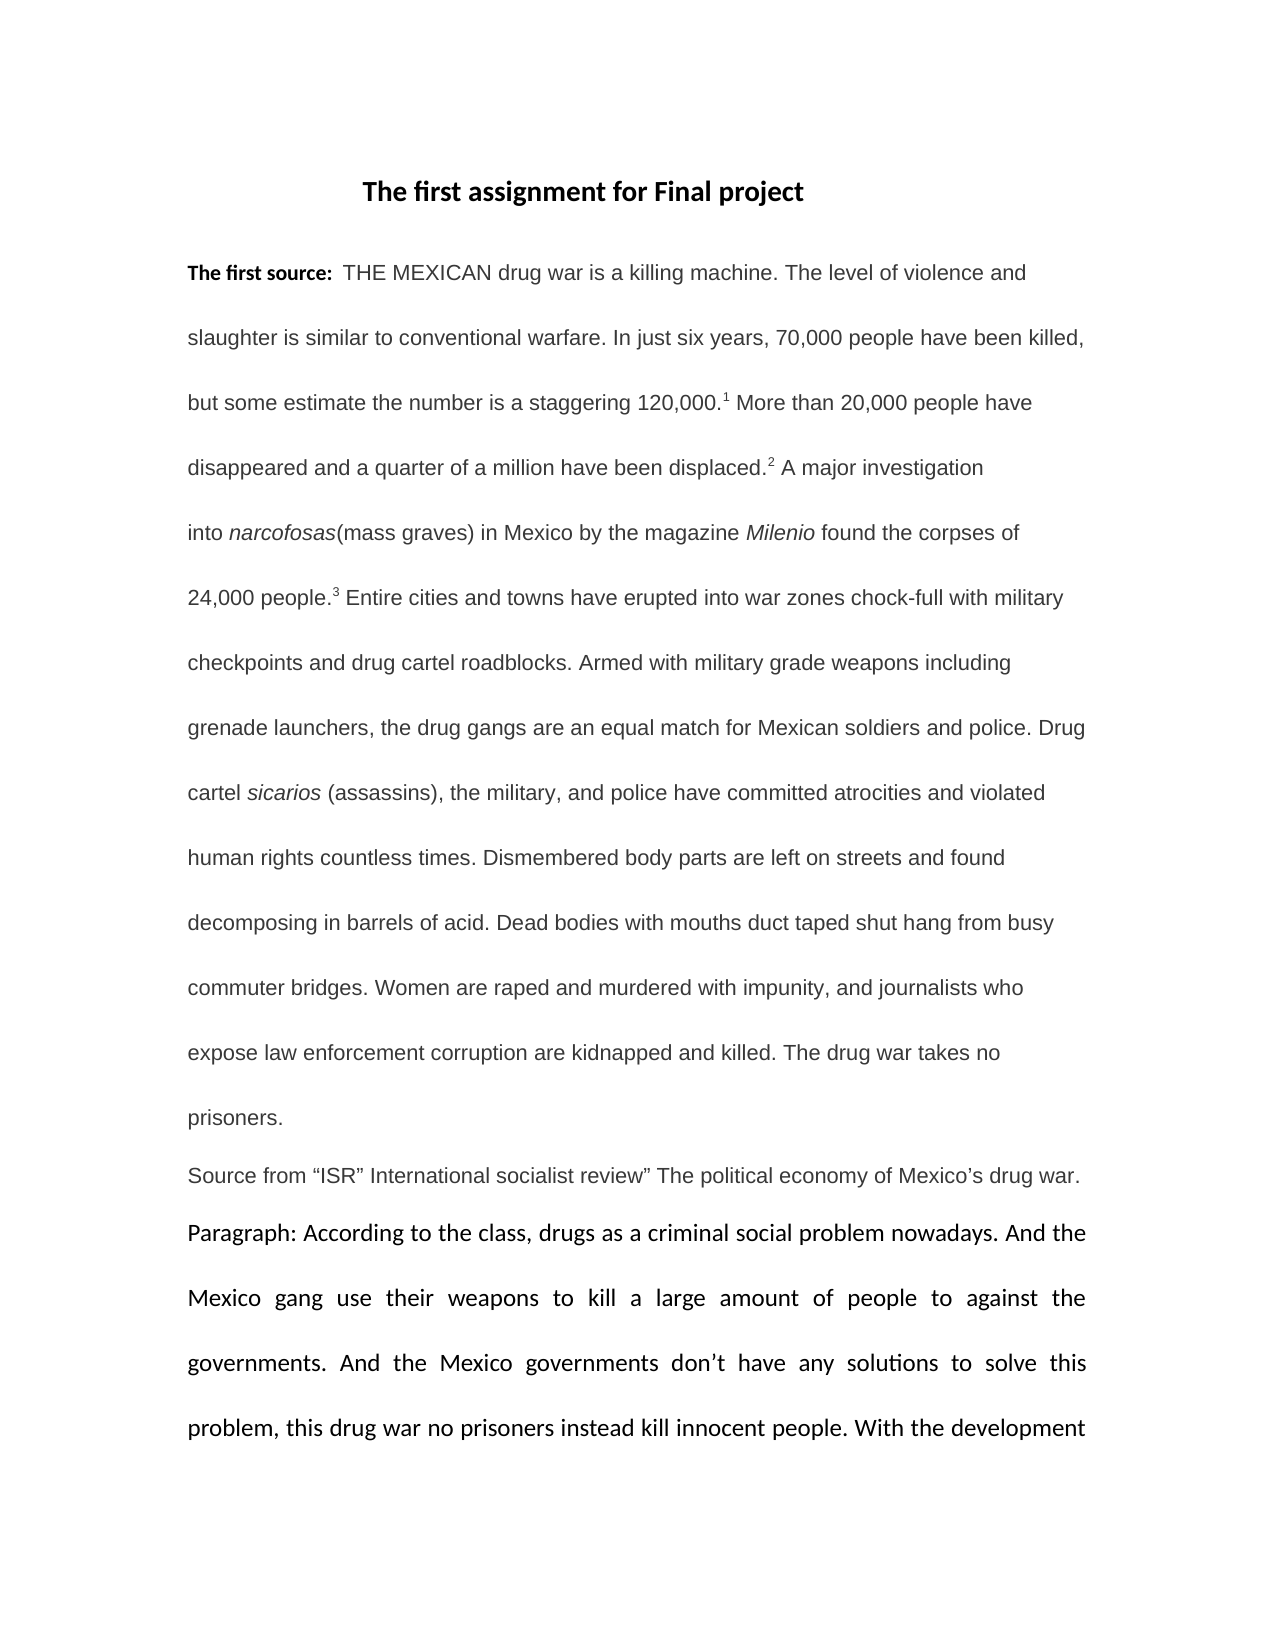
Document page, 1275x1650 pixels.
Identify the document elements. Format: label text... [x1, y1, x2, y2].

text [187, 1217, 1087, 1444]
text The first source: THE MEXICAN drug war is a killing machine. The level of violence and slaughter is similar to conventional warfare. In just six years, 70,000 people have been killed, but some estimate the number is a staggering 120,000.1 More than 20,000 people have disappeared and a quarter of a million have been displaced.2 A major investigation into narcofosas(mass graves) in Mexico by the magazine Milenio found the corpses of 24,000 people.3 Entire cities and towns have erupted into war zones chock-full with military checkpoints and drug cartel roadblocks. Armed with military grade weapons including grenade launchers, the drug gangs are an equal match for Mexican soldiers and police. Drug cartel sicarios (assassins), the military, and police have committed atrocities and violated human rights countless times. Dismembered body parts are left on streets and found decomposing in barrels of acid. Dead bodies with mouths duct taped shut hang from busy commuter bridges. Women are raped and murdered with impunity, and journalists who expose law enforcement corruption are kidnapped and killed. The drug war takes no prisoners. [187, 256, 1087, 1134]
text The first assignment for Final project [187, 159, 1087, 224]
text Source from “ISR” International socialist review” The political economy of Mexico’s drug war. [187, 1159, 1087, 1191]
